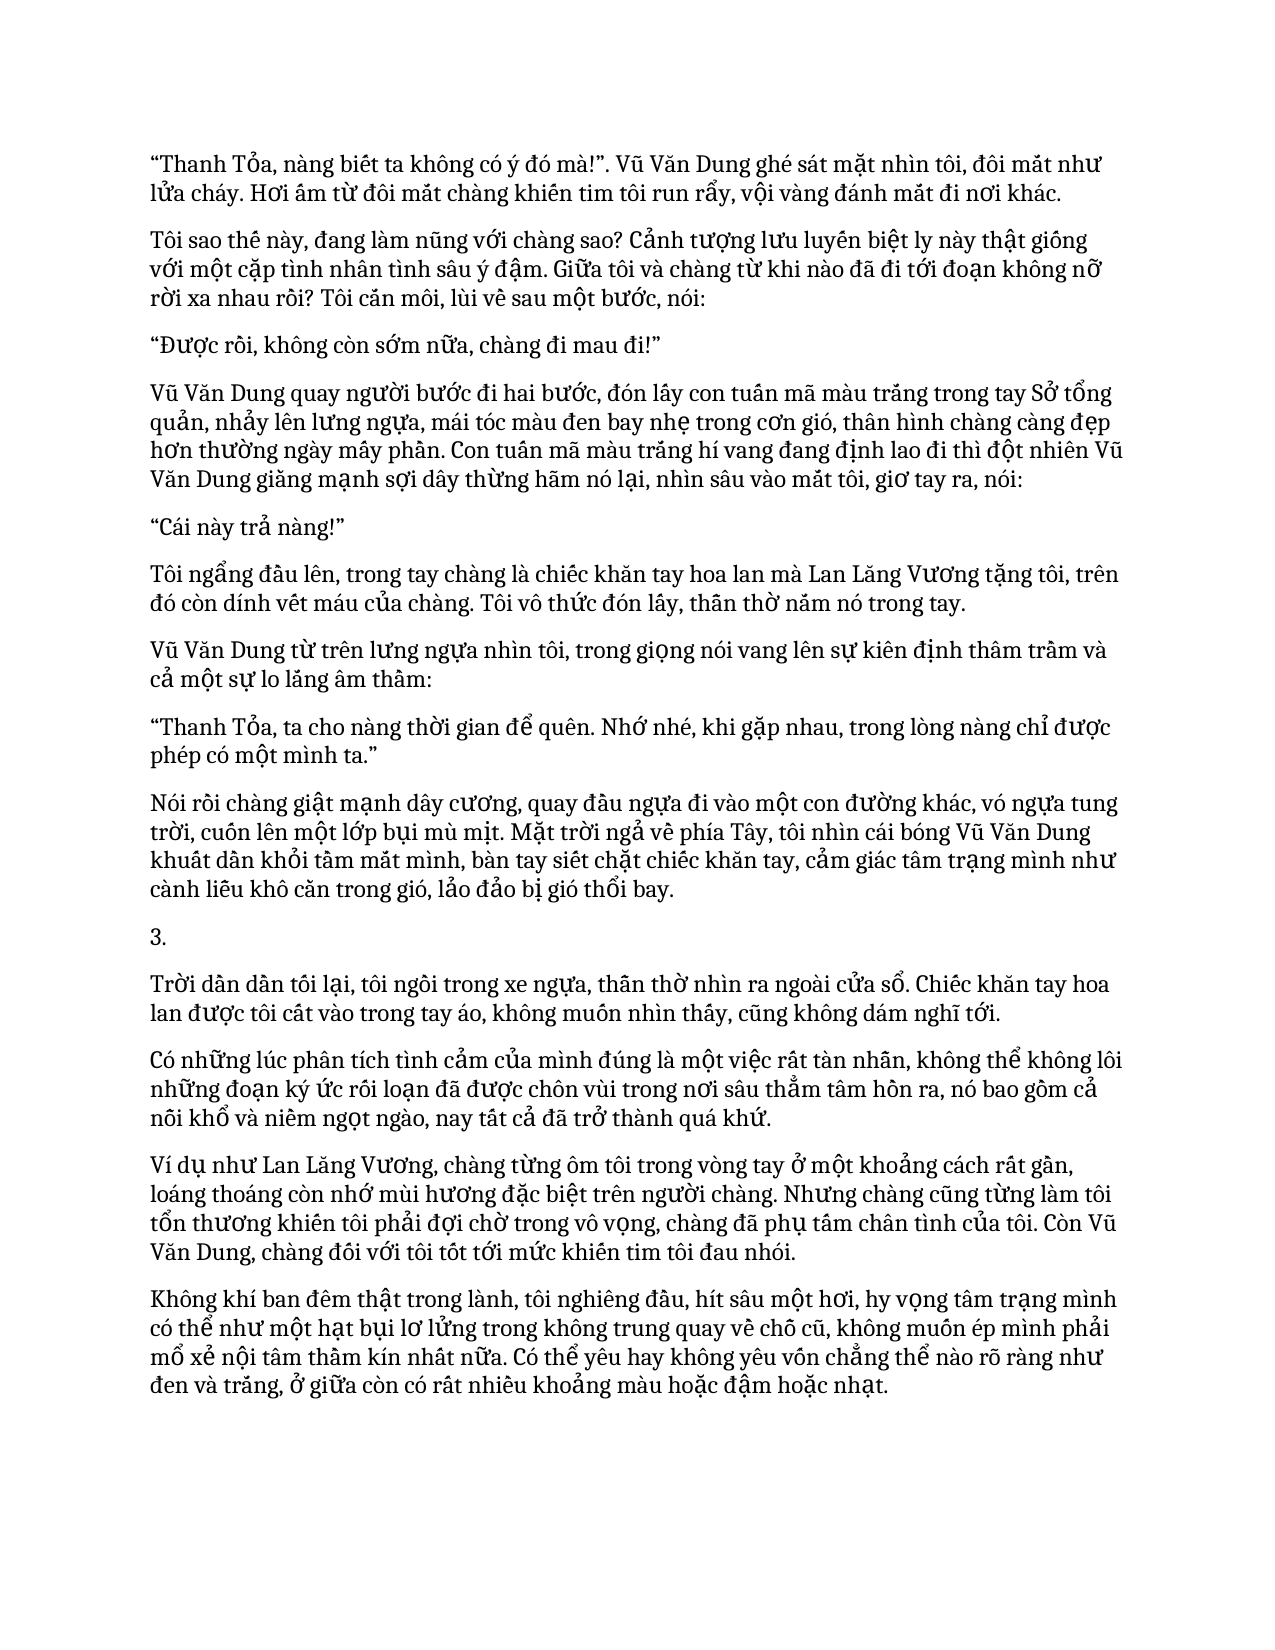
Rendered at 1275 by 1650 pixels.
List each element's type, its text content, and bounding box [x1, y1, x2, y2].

text Tôi ngẩng đầu lên, trong tay chàng là chiếc khăn tay hoa lan mà Lan Lăng Vương tặng tôi, trên đó còn dính vết máu của chàng. Tôi vô thức đón lấy, thẫn thờ nắm nó trong tay. [150, 560, 1125, 617]
text Tôi sao thế này, đang làm nũng với chàng sao? Cảnh tượng lưu luyến biệt ly này thật giống với một cặp tình nhân tình sâu ý đậm. Giữa tôi và chàng từ khi nào đã đi tới đoạn không nỡ rời xa nhau rồi? Tôi cắn môi, lùi về sau một bước, nói: [150, 226, 1125, 312]
text Ví dụ như Lan Lăng Vương, chàng từng ôm tôi trong vòng tay ở một khoảng cách rất gần, loáng thoáng còn nhớ mùi hương đặc biệt trên người chàng. Nhưng chàng cũng từng làm tôi tổn thương khiến tôi phải đợi chờ trong vô vọng, chàng đã phụ tấm chân tình của tôi. Còn Vũ Văn Dung, chàng đối với tôi tốt tới mức khiến tim tôi đau nhói. [150, 1151, 1125, 1266]
text “Thanh Tỏa, nàng biết ta không có ý đó mà!”. Vũ Văn Dung ghé sát mặt nhìn tôi, đôi mắt như lửa cháy. Hơi ấm từ đôi mắt chàng khiến tim tôi run rẩy, vội vàng đánh mắt đi nơi khác. [150, 150, 1125, 207]
text Nói rồi chàng giật mạnh dây cương, quay đầu ngựa đi vào một con đường khác, vó ngựa tung trời, cuốn lên một lớp bụi mù mịt. Mặt trời ngả về phía Tây, tôi nhìn cái bóng Vũ Văn Dung khuất dần khỏi tầm mắt mình, bàn tay siết chặt chiếc khăn tay, cảm giác tâm trạng mình như cành liễu khô cằn trong gió, lảo đảo bị gió thổi bay. [150, 789, 1125, 904]
text Trời dần dần tối lại, tôi ngồi trong xe ngựa, thẫn thờ nhìn ra ngoài cửa sổ. Chiếc khăn tay hoa lan được tôi cất vào trong tay áo, không muốn nhìn thấy, cũng không dám nghĩ tới. [150, 970, 1125, 1027]
text “Thanh Tỏa, ta cho nàng thời gian để quên. Nhớ nhé, khi gặp nhau, trong lòng nàng chỉ được phép có một mình ta.” [150, 712, 1125, 770]
text Vũ Văn Dung quay người bước đi hai bước, đón lấy con tuấn mã màu trắng trong tay Sở tổng quản, nhảy lên lưng ngựa, mái tóc màu đen bay nhẹ trong cơn gió, thân hình chàng càng đẹp hơn thường ngày mấy phần. Con tuấn mã màu trắng hí vang đang định lao đi thì đột nhiên Vũ Văn Dung giằng mạnh sợi dây thừng hãm nó lại, nhìn sâu vào mắt tôi, giơ tay ra, nói: [150, 379, 1125, 494]
text Không khí ban đêm thật trong lành, tôi nghiêng đầu, hít sâu một hơi, hy vọng tâm trạng mình có thể như một hạt bụi lơ lửng trong không trung quay về chỗ cũ, không muốn ép mình phải mổ xẻ nội tâm thầm kín nhất nữa. Có thể yêu hay không yêu vốn chẳng thể nào rõ ràng như đen và trắng, ở giữa còn có rất nhiều khoảng màu hoặc đậm hoặc nhạt. [150, 1285, 1125, 1400]
text Có những lúc phân tích tình cảm của mình đúng là một việc rất tàn nhẫn, không thể không lôi những đoạn ký ức rối loạn đã được chôn vùi trong nơi sâu thẳm tâm hồn ra, nó bao gồm cả nỗi khổ và niềm ngọt ngào, nay tất cả đã trở thành quá khứ. [150, 1046, 1125, 1132]
text “Cái này trả nàng!” [150, 512, 1125, 541]
text Vũ Văn Dung từ trên lưng ngựa nhìn tôi, trong giọng nói vang lên sự kiên định thâm trầm và cả một sự lo lắng âm thầm: [150, 636, 1125, 694]
text 3. [150, 922, 1125, 951]
text “Được rồi, không còn sớm nữa, chàng đi mau đi!” [150, 331, 1125, 360]
